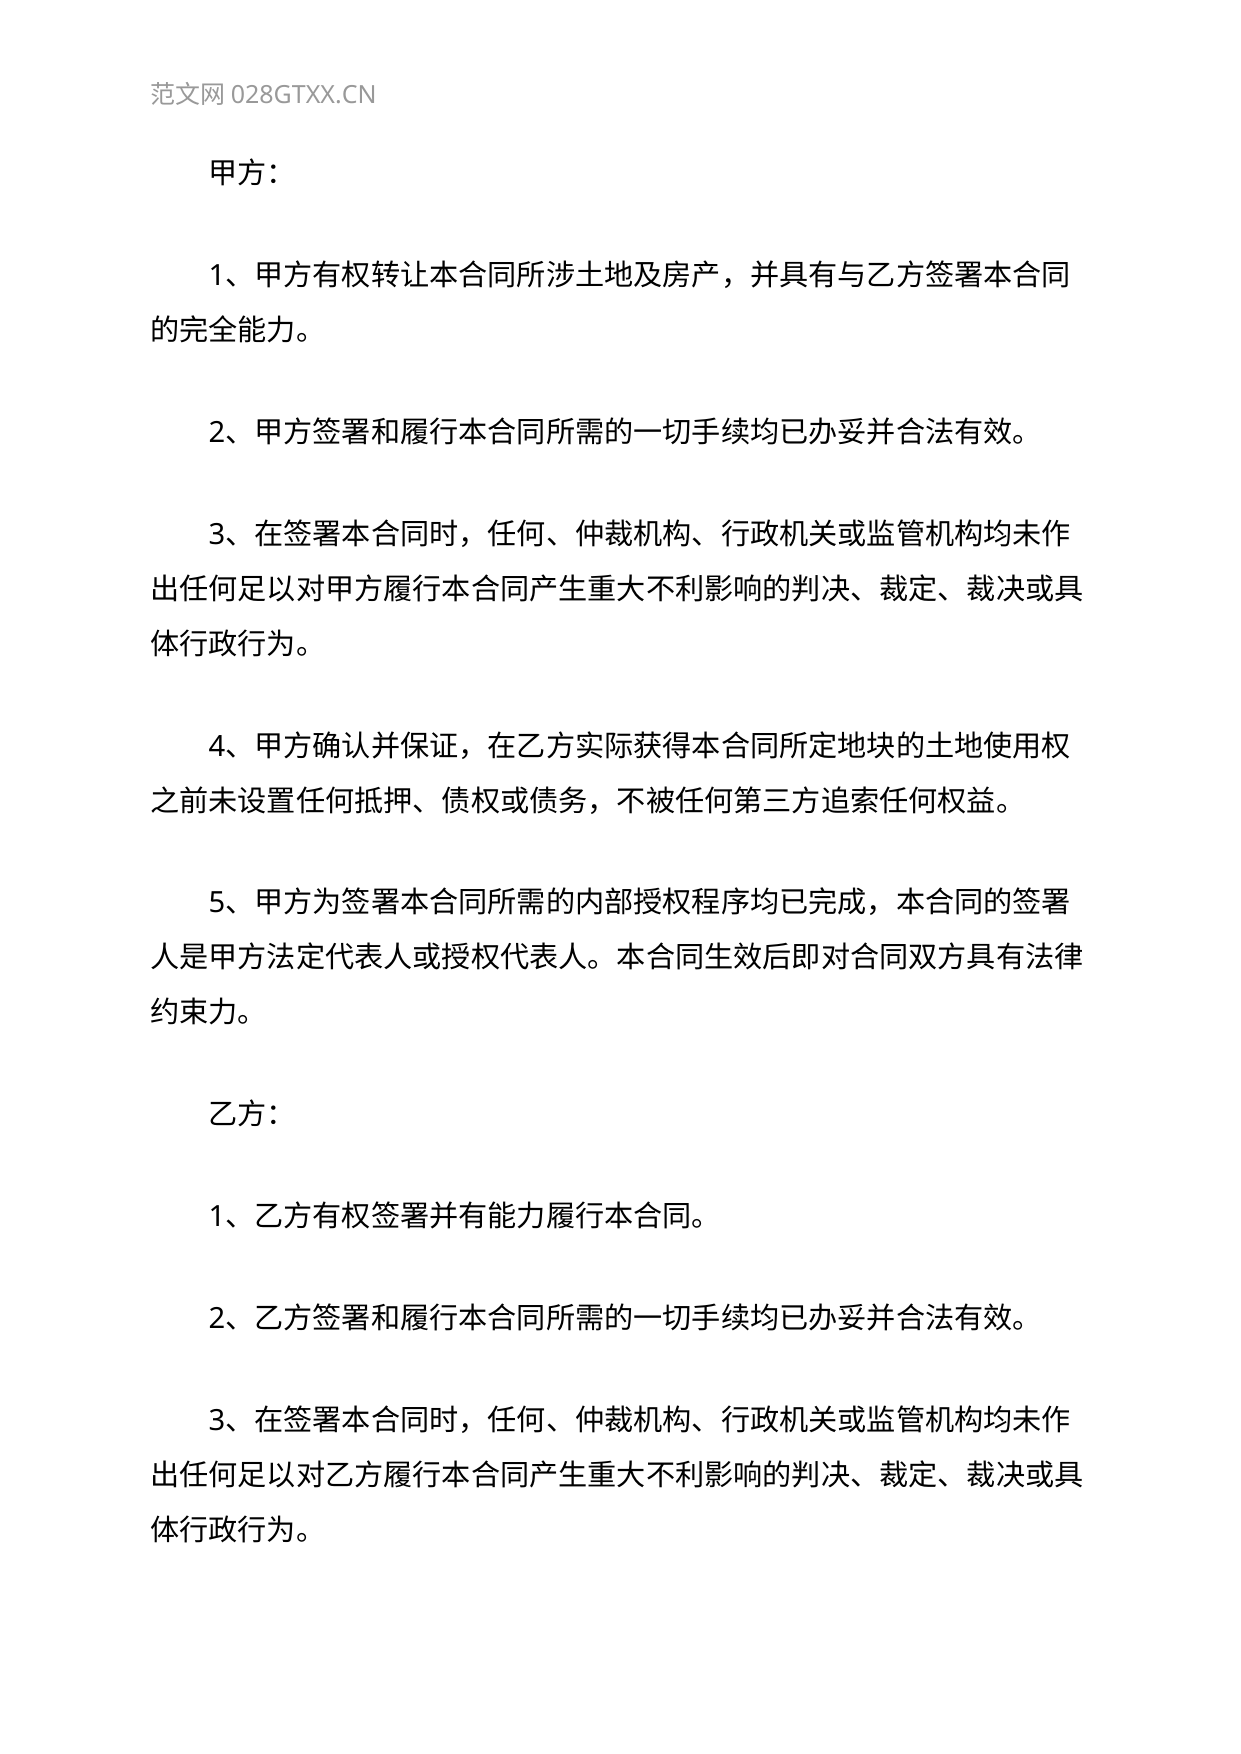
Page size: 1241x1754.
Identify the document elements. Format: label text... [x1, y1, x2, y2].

text 2、甲方签署和履行本合同所需的一切手续均已办妥并合法有效。 [150, 408, 1090, 451]
text 3、在签署本合同时，任何、仲裁机构、行政机关或监管机构均未作出任何足以对甲方履行本合同产生重大不利影响的判决、裁定、裁决或具体行政行为。 [150, 511, 1090, 663]
text 乙方： [150, 1091, 1090, 1133]
text 甲方： [150, 150, 1090, 192]
text 3、在签署本合同时，任何、仲裁机构、行政机关或监管机构均未作出任何足以对乙方履行本合同产生重大不利影响的判决、裁定、裁决或具体行政行为。 [150, 1396, 1090, 1548]
text 5、甲方为签署本合同所需的内部授权程序均已完成，本合同的签署人是甲方法定代表人或授权代表人。本合同生效后即对合同双方具有法律约束力。 [150, 879, 1090, 1031]
text 1、甲方有权转让本合同所涉土地及房产，并具有与乙方签署本合同的完全能力。 [150, 252, 1090, 349]
text 4、甲方确认并保证，在乙方实际获得本合同所定地块的土地使用权之前未设置任何抵押、债权或债务，不被任何第三方追索任何权益。 [150, 722, 1090, 819]
text 2、乙方签署和履行本合同所需的一切手续均已办妥并合法有效。 [150, 1294, 1090, 1337]
text 1、乙方有权签署并有能力履行本合同。 [150, 1192, 1090, 1235]
